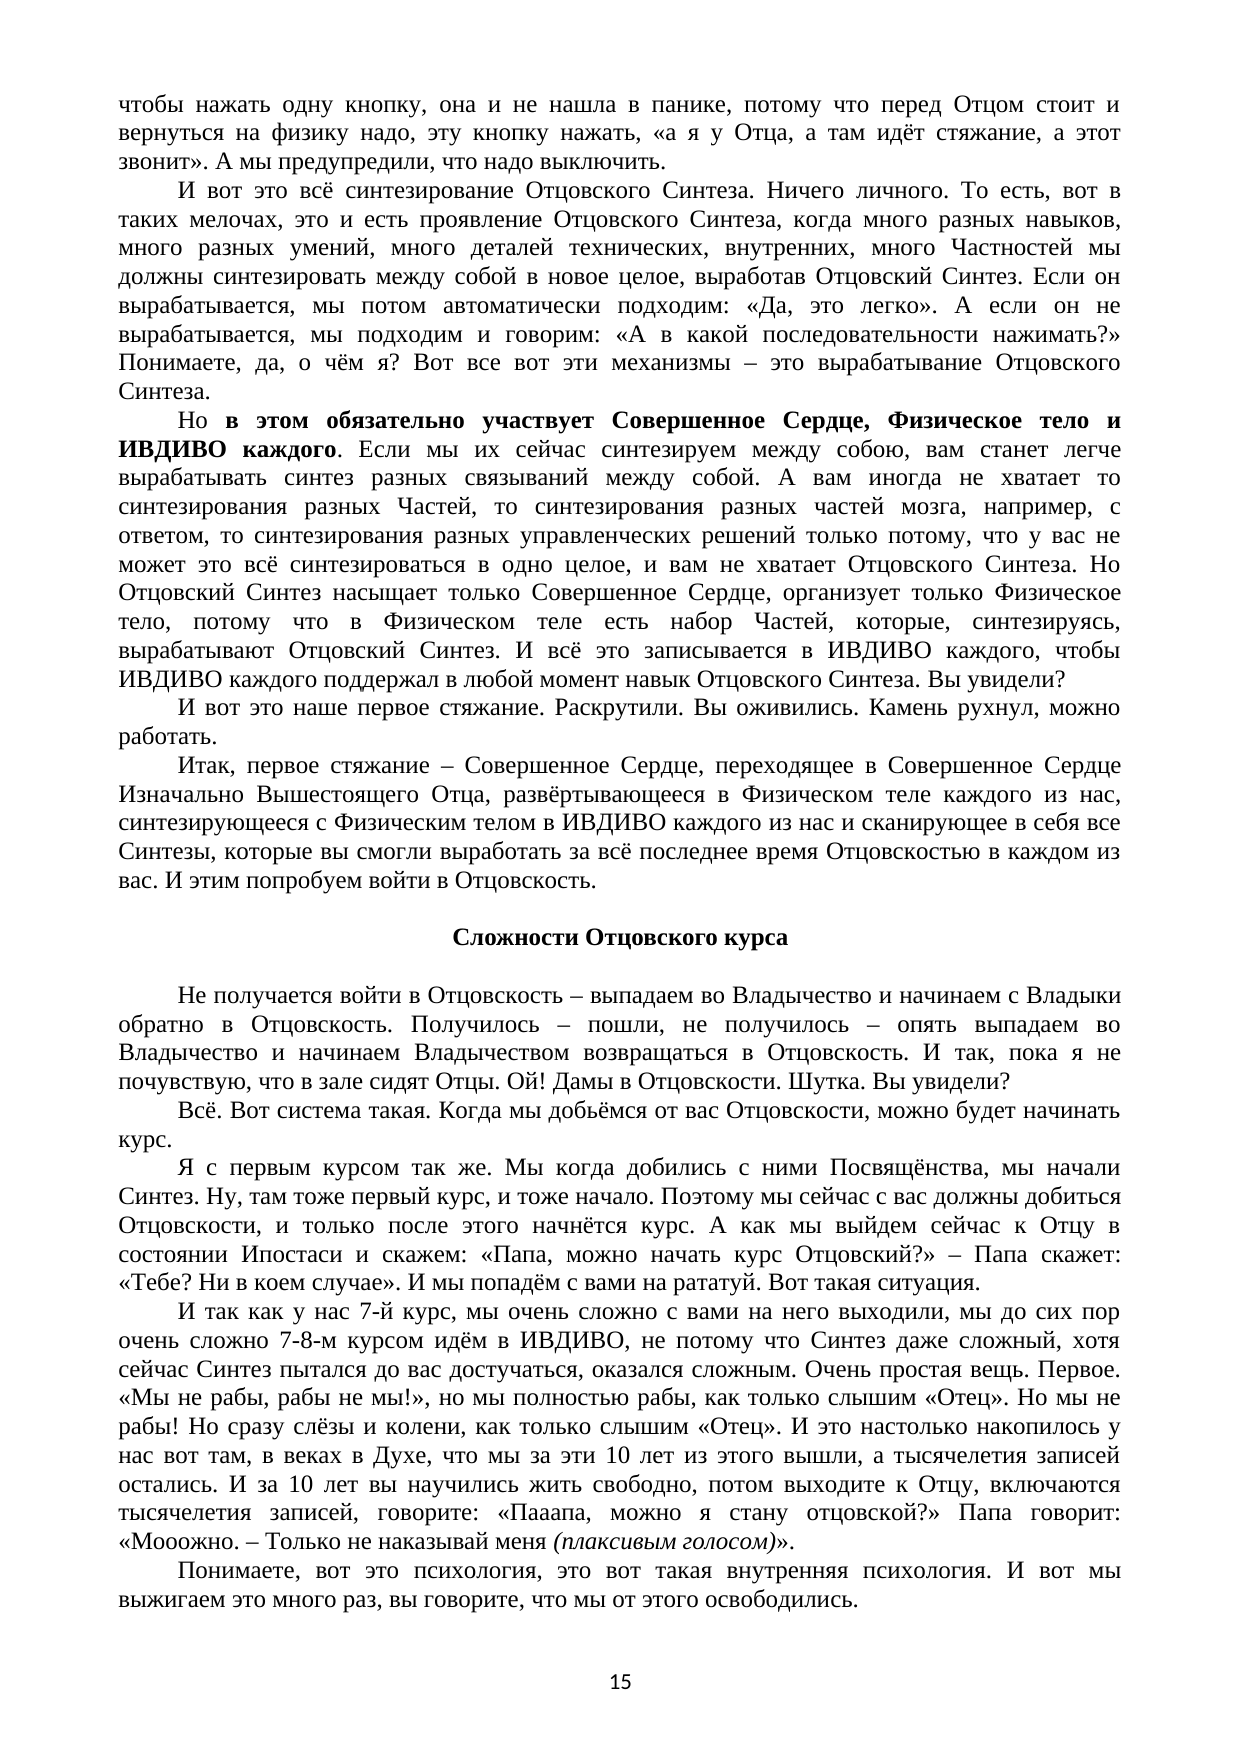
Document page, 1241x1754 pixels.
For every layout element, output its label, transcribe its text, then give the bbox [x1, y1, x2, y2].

text Но в этом обязательно участвует Совершенное Сердце, Физическое тело и ИВДИВО каждого. Если мы их сейчас синтезируем между собою, вам станет легче вырабатывать синтез разных связываний между собой. А вам иногда не хватает то синтезирования разных Частей, то синтезирования разных частей мозга, например, с ответом, то синтезирования разных управленческих решений только потому, что у вас не может это всё синтезироваться в одно целое, и вам не хватает Отцовского Синтеза. Но Отцовский Синтез насыщает только Совершенное Сердце, организует только Физическое тело, потому что в Физическом теле есть набор Частей, которые, синтезируясь, вырабатывают Отцовский Синтез. И всё это записывается в ИВДИВО каждого, чтобы ИВДИВО каждого поддержал в любой момент навык Отцовского Синтеза. Вы увидели? [118, 405, 1122, 692]
text Всё. Вот система такая. Когда мы добьёмся от вас Отцовскости, можно будет начинать курс. [118, 1095, 1122, 1152]
text Я с первым курсом так же. Мы когда добились с ними Посвящёнства, мы начали Синтез. Ну, там тоже первый курс, и тоже начало. Поэтому мы сейчас с вас должны добиться Отцовскости, и только после этого начнётся курс. А как мы выйдем сейчас к Отцу в состоянии Ипостаси и скажем: «Папа, можно начать курс Отцовский?» – Папа скажет: «Тебе? Ни в коем случае». И мы попадём с вами на рататуй. Вот такая ситуация. [118, 1152, 1122, 1296]
text И так как у нас 7-й курс, мы очень сложно с вами на него выходили, мы до сих пор очень сложно 7-8-м курсом идём в ИВДИВО, не потому что Синтез даже сложный, хотя сейчас Синтез пытался до вас достучаться, оказался сложным. Очень простая вещь. Первое. «Мы не рабы, рабы не мы!», но мы полностью рабы, как только слышим «Отец». Но мы не рабы! Но сразу слёзы и колени, как только слышим «Отец». И это настолько накопилось у нас вот там, в веках в Духе, что мы за эти 10 лет из этого вышли, а тысячелетия записей остались. И за 10 лет вы научились жить свободно, потом выходите к Отцу, включаются тысячелетия записей, говорите: «Пааапа, можно я стану отцовской?» Папа говорит: «Мооожно. – Только не наказывай меня (плаксивым голосом)». [118, 1296, 1122, 1555]
title Сложности Отцовского курса [118, 922, 1122, 951]
text Итак, первое стяжание – Совершенное Сердце, переходящее в Совершенное Сердце Изначально Вышестоящего Отца, развёртывающееся в Физическом теле каждого из нас, синтезирующееся с Физическим телом в ИВДИВО каждого из нас и сканирующее в себя все Синтезы, которые вы смогли выработать за всё последнее время Отцовскостью в каждом из вас. И этим попробуем войти в Отцовскость. [118, 750, 1122, 894]
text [118, 89, 1122, 175]
text Понимаете, вот это психология, это вот такая внутренняя психология. И вот мы выжигаем это много раз, вы говорите, что мы от этого освободились. [118, 1555, 1122, 1612]
text И вот это всё синтезирование Отцовского Синтеза. Ничего личного. То есть, вот в таких мелочах, это и есть проявление Отцовского Синтеза, когда много разных навыков, много разных умений, много деталей технических, внутренних, много Частностей мы должны синтезировать между собой в новое целое, выработав Отцовский Синтез. Если он вырабатывается, мы потом автоматически подходим: «Да, это легко». А если он не вырабатывается, мы подходим и говорим: «А в какой последовательности нажимать?» Понимаете, да, о чём я? Вот все вот эти механизмы – это вырабатывание Отцовского Синтеза. [118, 175, 1122, 405]
text И вот это наше первое стяжание. Раскрутили. Вы оживились. Камень рухнул, можно работать. [118, 692, 1122, 750]
text Не получается войти в Отцовскость – выпадаем во Владычество и начинаем с Владыки обратно в Отцовскость. Получилось – пошли, не получилось – опять выпадаем во Владычество и начинаем Владычеством возвращаться в Отцовскость. И так, пока я не почувствую, что в зале сидят Отцы. Ой! Дамы в Отцовскости. Шутка. Вы увидели? [118, 980, 1122, 1095]
